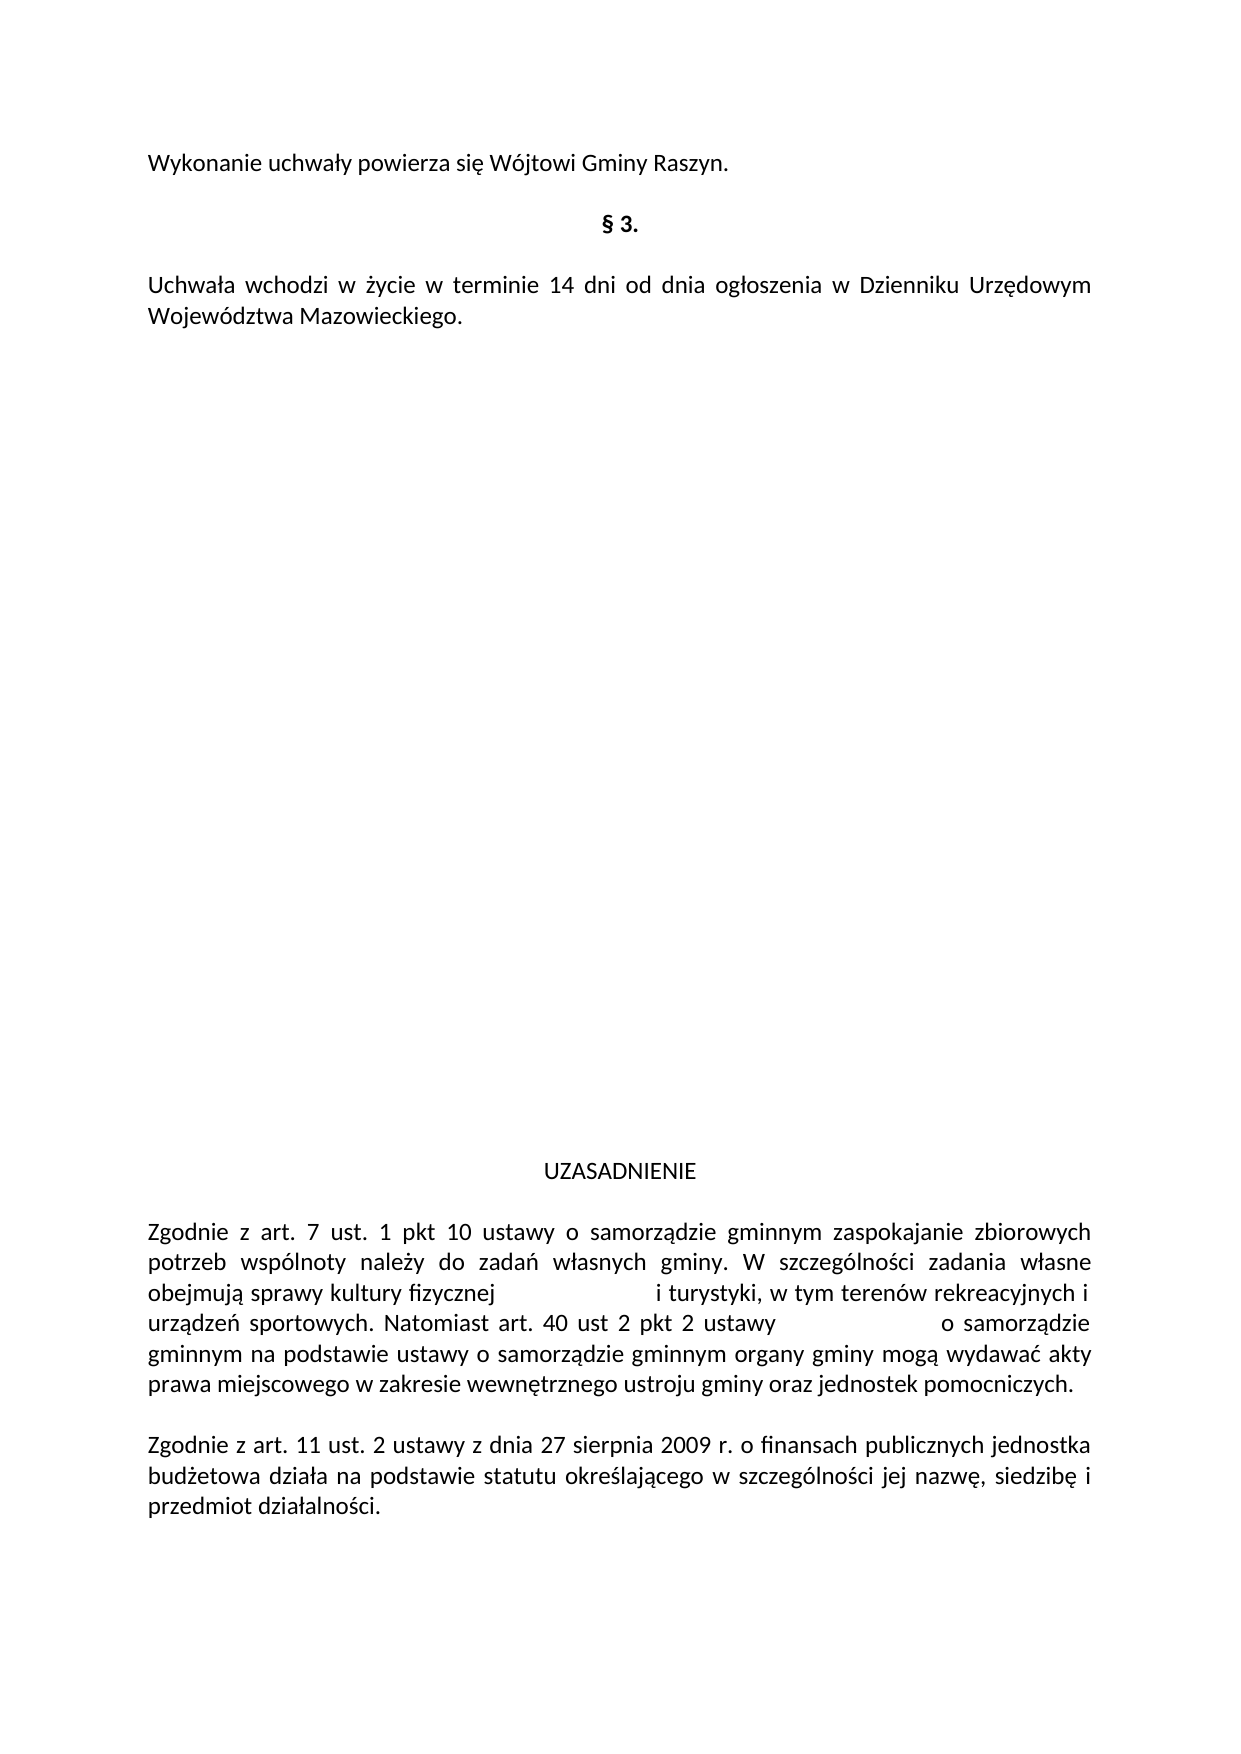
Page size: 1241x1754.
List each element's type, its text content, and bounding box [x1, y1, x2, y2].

text Zgodnie z art. 11 ust. 2 ustawy z dnia 27 sierpnia 2009 r. o finansach publicznych jednostka budżetowa działa na podstawie statutu określającego w szczególności jej nazwę, siedzibę i przedmiot działalności. [148, 1429, 1093, 1521]
subtitle § 3. [148, 209, 1093, 239]
text UZASADNIENIE [148, 1155, 1093, 1185]
text Zgodnie z art. 7 ust. 1 pkt 10 ustawy o samorządzie gminnym zaspokajanie zbiorowych potrzeb wspólnoty należy do zadań własnych gminy. W szczególności zadania własne obejmują sprawy kultury fizycznej i turystyki, w tym terenów rekreacyjnych i urządzeń sportowych. Natomiast art. 40 ust 2 pkt 2 ustawy o samorządzie gminnym na podstawie ustawy o samorządzie gminnym organy gminy mogą wydawać akty prawa miejscowego w zakresie wewnętrznego ustroju gminy oraz jednostek pomocniczych. [148, 1216, 1093, 1399]
text Uchwała wchodzi w życie w terminie 14 dni od dnia ogłoszenia w Dzienniku Urzędowym Województwa Mazowieckiego. [148, 270, 1093, 331]
text Wykonanie uchwały powierza się Wójtowi Gminy Raszyn. [148, 148, 1093, 178]
